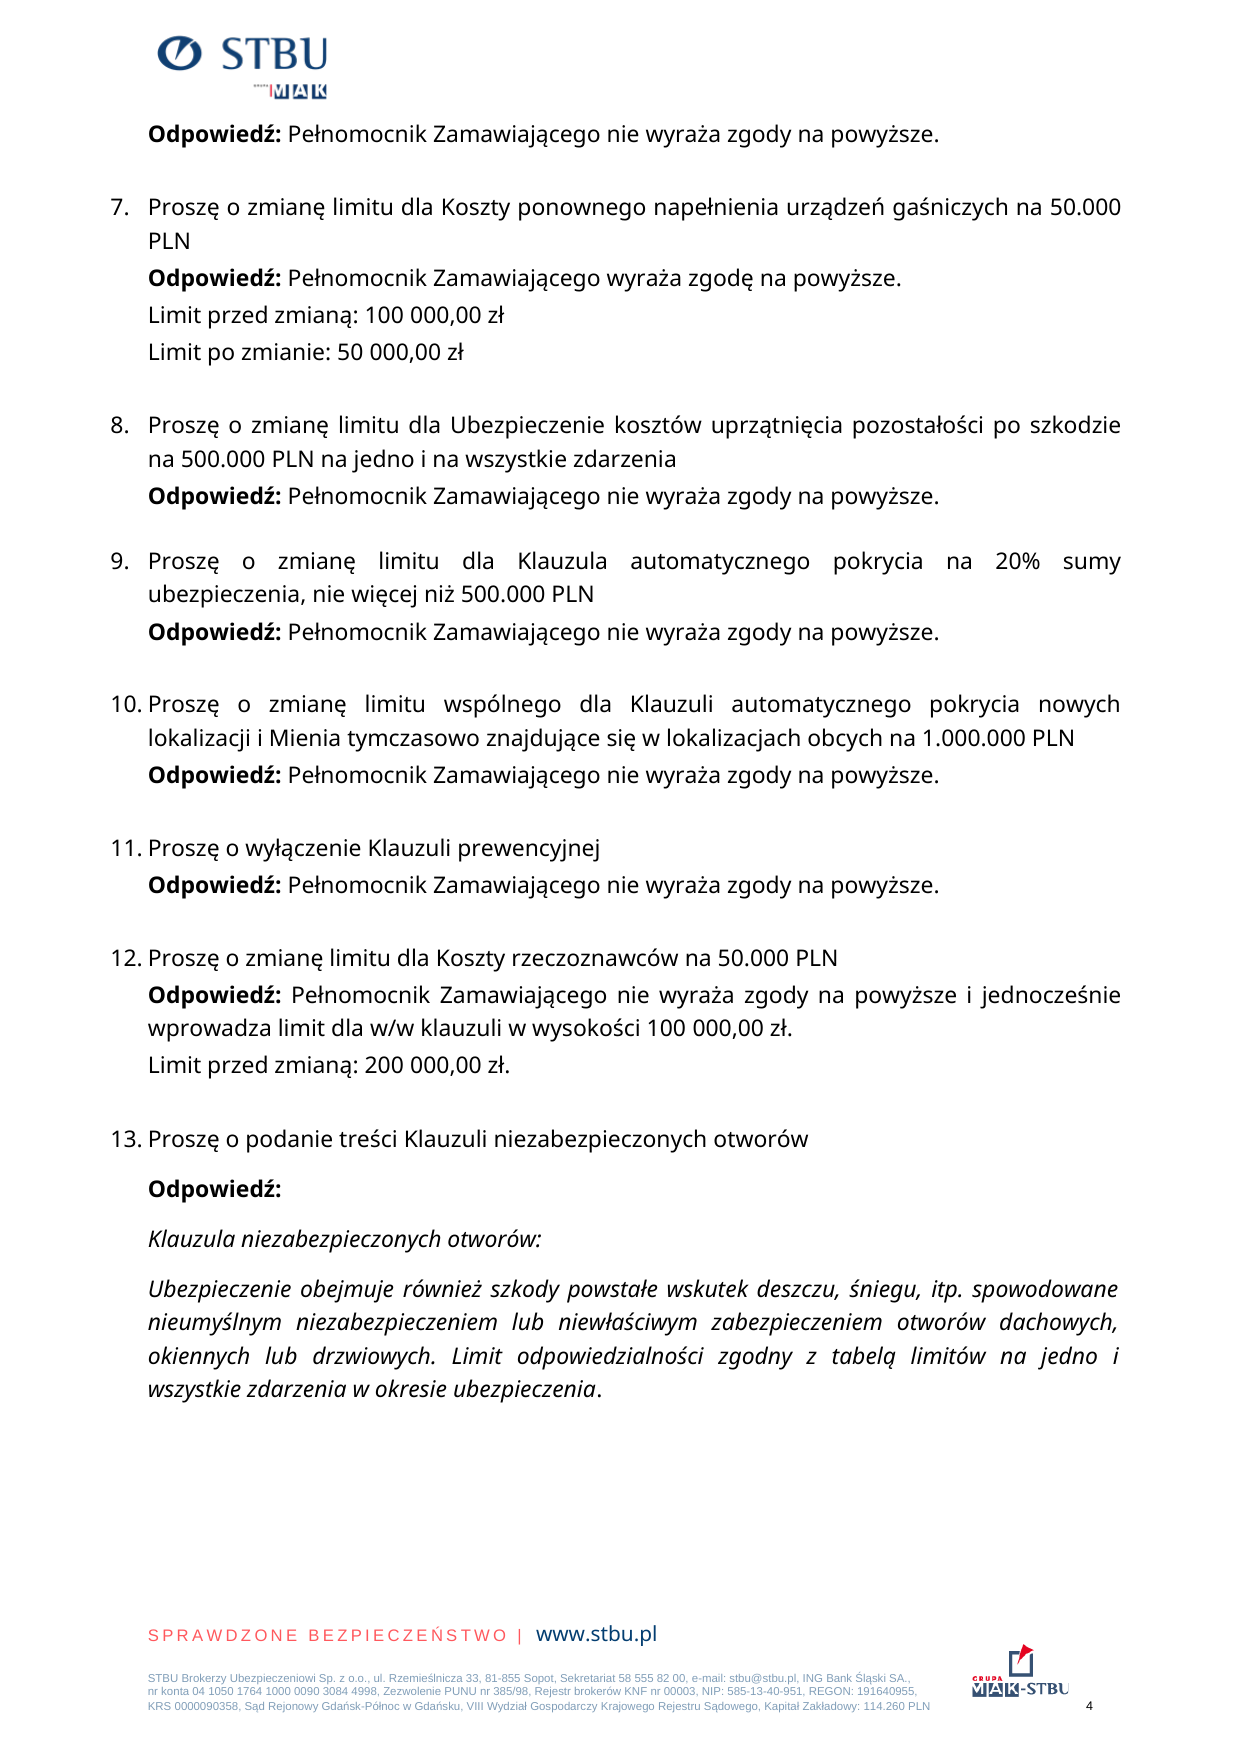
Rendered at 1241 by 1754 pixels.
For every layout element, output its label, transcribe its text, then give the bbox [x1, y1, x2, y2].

text Odpowiedź: Pełnomocnik Zamawiającego nie wyraża zgody na powyższe. [148, 480, 1122, 511]
list Proszę o zmianę limitu wspólnego dla Klauzuli automatycznego pokrycia nowych lokalizacji i Mienia tymczasowo znajdujące się w lokalizacjach obcych na 1.000.000 PLN [110, 688, 1122, 753]
picture [147, 23, 337, 112]
text Odpowiedź: Pełnomocnik Zamawiającego nie wyraża zgody na powyższe. [148, 615, 1122, 647]
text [148, 118, 1122, 149]
list Proszę o zmianę limitu dla Koszty ponownego napełnienia urządzeń gaśniczych na 50.000 PLN [110, 191, 1122, 256]
picture [972, 1643, 1069, 1697]
list Proszę o zmianę limitu dla Koszty rzeczoznawców na 50.000 PLN [110, 942, 1122, 973]
text Ubezpieczenie obejmuje również szkody powstałe wskutek deszczu, śniegu, itp. spowodowane nieumyślnym niezabezpieczeniem lub niewłaściwym zabezpieczeniem otworów dachowych, okiennych lub drzwiowych. Limit odpowiedzialności zgodny z tabelą limitów na jedno i wszystkie zdarzenia w okresie ubezpieczenia. [148, 1273, 1122, 1404]
list Proszę o wyłączenie Klauzuli prewencyjnej [110, 832, 1122, 863]
text Odpowiedź: Pełnomocnik Zamawiającego nie wyraża zgody na powyższe. [148, 759, 1122, 790]
text Odpowiedź: Pełnomocnik Zamawiającego wyraża zgodę na powyższe. [148, 262, 1122, 293]
text Odpowiedź: [148, 1173, 1122, 1204]
list Proszę o zmianę limitu dla Klauzula automatycznego pokrycia na 20% sumy ubezpieczenia, nie więcej niż 500.000 PLN [110, 545, 1122, 610]
text Klauzula niezabezpieczonych otworów: [148, 1223, 1122, 1254]
text Limit przed zmianą: 100 000,00 zł [148, 298, 1122, 330]
list Proszę o zmianę limitu dla Ubezpieczenie kosztów uprzątnięcia pozostałości po szkodzie na 500.000 PLN na jedno i na wszystkie zdarzenia [110, 409, 1122, 474]
text Odpowiedź: Pełnomocnik Zamawiającego nie wyraża zgody na powyższe. [148, 869, 1122, 900]
text Odpowiedź: Pełnomocnik Zamawiającego nie wyraża zgody na powyższe i jednocześnie wprowadza limit dla w/w klauzuli w wysokości 100 000,00 zł. [148, 978, 1122, 1043]
text Limit przed zmianą: 200 000,00 zł. [148, 1049, 1122, 1080]
text Limit po zmianie: 50 000,00 zł [148, 336, 1122, 367]
list Proszę o podanie treści Klauzuli niezabezpieczonych otworów [110, 1123, 1122, 1154]
